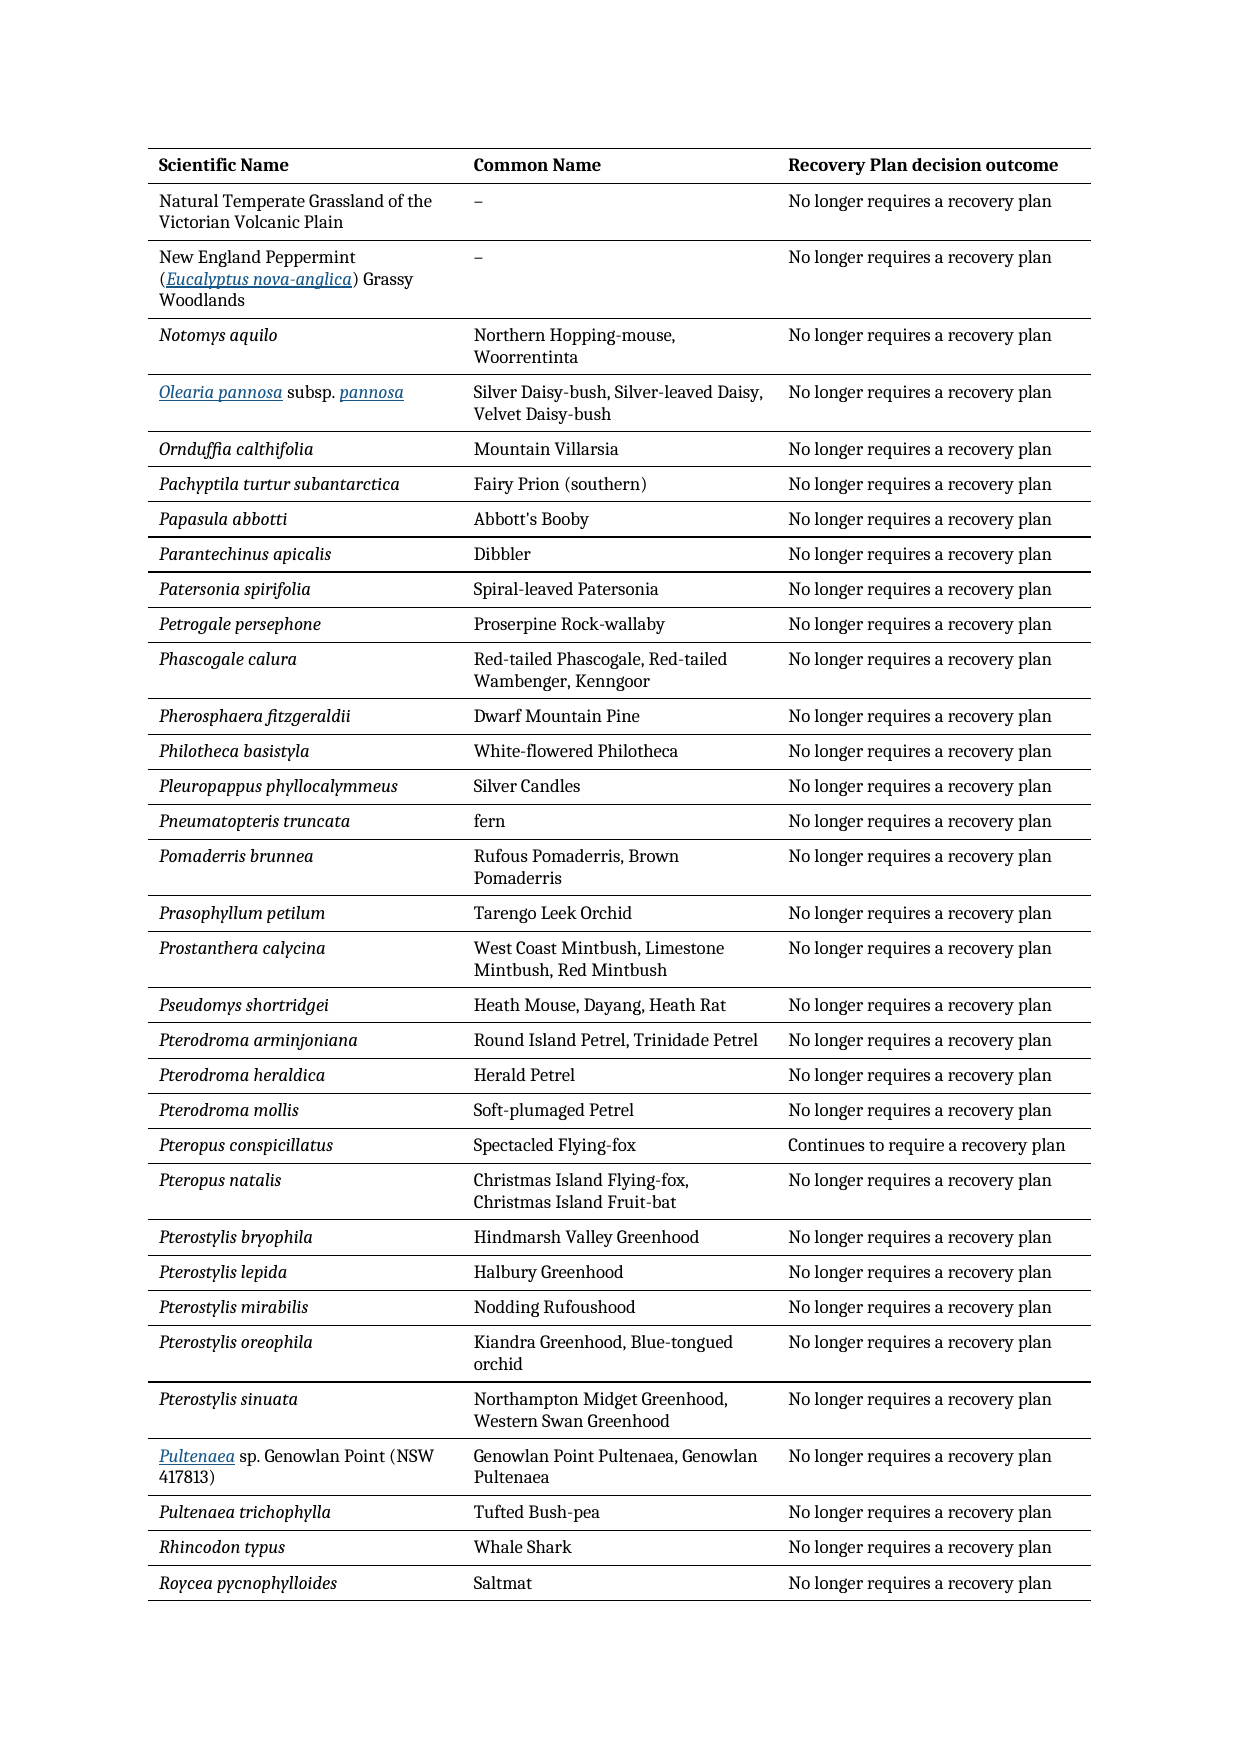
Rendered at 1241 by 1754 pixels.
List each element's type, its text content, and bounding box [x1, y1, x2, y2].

table_header Common Name [462, 149, 777, 183]
table_cell Phascogale calura [148, 643, 462, 698]
table_cell No longer requires a recovery plan [777, 699, 1091, 733]
table_cell Pterostylis lepida [148, 1256, 462, 1289]
table_cell Philotheca basistyla [148, 735, 462, 768]
table_cell Mountain Villarsia [462, 432, 777, 466]
table_cell Pleuropappus phyllocalymmeus [148, 770, 462, 804]
table_cell Pultenaea sp. Genowlan Point (NSW 417813) [148, 1439, 462, 1495]
table_cell Tufted Bush-pea [462, 1496, 777, 1530]
table_cell Pomaderris brunnea [148, 840, 462, 895]
table_cell No longer requires a recovery plan [777, 241, 1091, 318]
table_cell – [462, 184, 777, 239]
table_cell Notomys aquilo [148, 319, 462, 374]
table_cell No longer requires a recovery plan [777, 573, 1091, 607]
table_cell Northern Hopping-mouse, Woorrentinta [462, 319, 777, 374]
table_cell Rhincodon typus [148, 1531, 462, 1565]
table_cell Spiral-leaved Patersonia [462, 573, 777, 607]
table_cell Hindmarsh Valley Greenhood [462, 1220, 777, 1254]
table_cell No longer requires a recovery plan [777, 932, 1091, 987]
table_cell Parantechinus apicalis [148, 538, 462, 571]
table_cell Genowlan Point Pultenaea, Genowlan Pultenaea [462, 1439, 777, 1495]
table_cell Pneumatopteris truncata [148, 805, 462, 839]
table_cell Pultenaea trichophylla [148, 1496, 462, 1530]
table_cell No longer requires a recovery plan [777, 988, 1091, 1022]
table_cell New England Peppermint (Eucalyptus nova-anglica) Grassy Woodlands [148, 241, 462, 318]
table_cell Herald Petrel [462, 1059, 777, 1092]
table_cell No longer requires a recovery plan [777, 840, 1091, 895]
table_cell No longer requires a recovery plan [777, 735, 1091, 768]
table_cell No longer requires a recovery plan [777, 1220, 1091, 1254]
table_cell Red-tailed Phascogale, Red-tailed Wambenger, Kenngoor [462, 643, 777, 698]
table_cell No longer requires a recovery plan [777, 502, 1091, 536]
table_cell No longer requires a recovery plan [777, 1383, 1091, 1438]
table_cell Spectacled Flying-fox [462, 1129, 777, 1163]
table_cell Round Island Petrel, Trinidade Petrel [462, 1023, 777, 1057]
table_cell No longer requires a recovery plan [777, 319, 1091, 374]
table_cell Prostanthera calycina [148, 932, 462, 987]
table_cell Rufous Pomaderris, Brown Pomaderris [462, 840, 777, 895]
table_cell No longer requires a recovery plan [777, 770, 1091, 804]
table_cell Petrogale persephone [148, 608, 462, 642]
table_cell Pterostylis mirabilis [148, 1291, 462, 1325]
table_cell Fairy Prion (southern) [462, 467, 777, 501]
table_header Recovery Plan decision outcome [777, 149, 1091, 183]
table_cell No longer requires a recovery plan [777, 1164, 1091, 1219]
table_cell Christmas Island Flying-fox, Christmas Island Fruit-bat [462, 1164, 777, 1219]
table_cell No longer requires a recovery plan [777, 432, 1091, 466]
table_cell Nodding Rufoushood [462, 1291, 777, 1325]
table_cell fern [462, 805, 777, 839]
table_cell Pterodroma mollis [148, 1094, 462, 1128]
table_cell Continues to require a recovery plan [777, 1129, 1091, 1163]
table_cell No longer requires a recovery plan [777, 1094, 1091, 1128]
table_cell Patersonia spirifolia [148, 573, 462, 607]
table_cell No longer requires a recovery plan [777, 1531, 1091, 1565]
table_cell No longer requires a recovery plan [777, 184, 1091, 239]
table_cell Silver Daisy-bush, Silver-leaved Daisy, Velvet Daisy-bush [462, 375, 777, 431]
table_cell Pteropus natalis [148, 1164, 462, 1219]
table_cell Saltmat [462, 1566, 777, 1600]
table_cell Ornduffia calthifolia [148, 432, 462, 466]
table_cell Proserpine Rock-wallaby [462, 608, 777, 642]
table_cell No longer requires a recovery plan [777, 538, 1091, 571]
table_cell Pachyptila turtur subantarctica [148, 467, 462, 501]
table_cell No longer requires a recovery plan [777, 1326, 1091, 1381]
table_cell Kiandra Greenhood, Blue-tongued orchid [462, 1326, 777, 1381]
table_cell Pherosphaera fitzgeraldii [148, 699, 462, 733]
table_cell Heath Mouse, Dayang, Heath Rat [462, 988, 777, 1022]
table_cell No longer requires a recovery plan [777, 805, 1091, 839]
table_cell – [462, 241, 777, 318]
table_header Scientific Name [148, 149, 462, 183]
table_cell Pseudomys shortridgei [148, 988, 462, 1022]
table_cell Silver Candles [462, 770, 777, 804]
table_cell White-flowered Philotheca [462, 735, 777, 768]
table_cell Soft-plumaged Petrel [462, 1094, 777, 1128]
table_cell Pterostylis oreophila [148, 1326, 462, 1381]
table_cell Olearia pannosa subsp. pannosa [148, 375, 462, 431]
table_cell Dibbler [462, 538, 777, 571]
table_cell Pterodroma arminjoniana [148, 1023, 462, 1057]
table_cell Natural Temperate Grassland of the Victorian Volcanic Plain [148, 184, 462, 239]
table_cell No longer requires a recovery plan [777, 1439, 1091, 1495]
table_cell No longer requires a recovery plan [777, 1059, 1091, 1092]
table_cell No longer requires a recovery plan [777, 896, 1091, 931]
table_cell Abbott's Booby [462, 502, 777, 536]
table_cell Halbury Greenhood [462, 1256, 777, 1289]
table_cell No longer requires a recovery plan [777, 608, 1091, 642]
table_cell Roycea pycnophylloides [148, 1566, 462, 1600]
table_cell Tarengo Leek Orchid [462, 896, 777, 931]
table_cell No longer requires a recovery plan [777, 467, 1091, 501]
table_cell Dwarf Mountain Pine [462, 699, 777, 733]
table_cell Prasophyllum petilum [148, 896, 462, 931]
table_cell No longer requires a recovery plan [777, 1256, 1091, 1289]
table_cell Whale Shark [462, 1531, 777, 1565]
table_cell Pteropus conspicillatus [148, 1129, 462, 1163]
table_cell No longer requires a recovery plan [777, 1566, 1091, 1600]
table_cell No longer requires a recovery plan [777, 375, 1091, 431]
table_cell Pterostylis bryophila [148, 1220, 462, 1254]
table_cell No longer requires a recovery plan [777, 1496, 1091, 1530]
table_cell Northampton Midget Greenhood, Western Swan Greenhood [462, 1383, 777, 1438]
table_cell No longer requires a recovery plan [777, 643, 1091, 698]
table_cell Papasula abbotti [148, 502, 462, 536]
table_cell No longer requires a recovery plan [777, 1291, 1091, 1325]
table_cell Pterostylis sinuata [148, 1383, 462, 1438]
table_cell Pterodroma heraldica [148, 1059, 462, 1092]
table_cell West Coast Mintbush, Limestone Mintbush, Red Mintbush [462, 932, 777, 987]
table_cell No longer requires a recovery plan [777, 1023, 1091, 1057]
